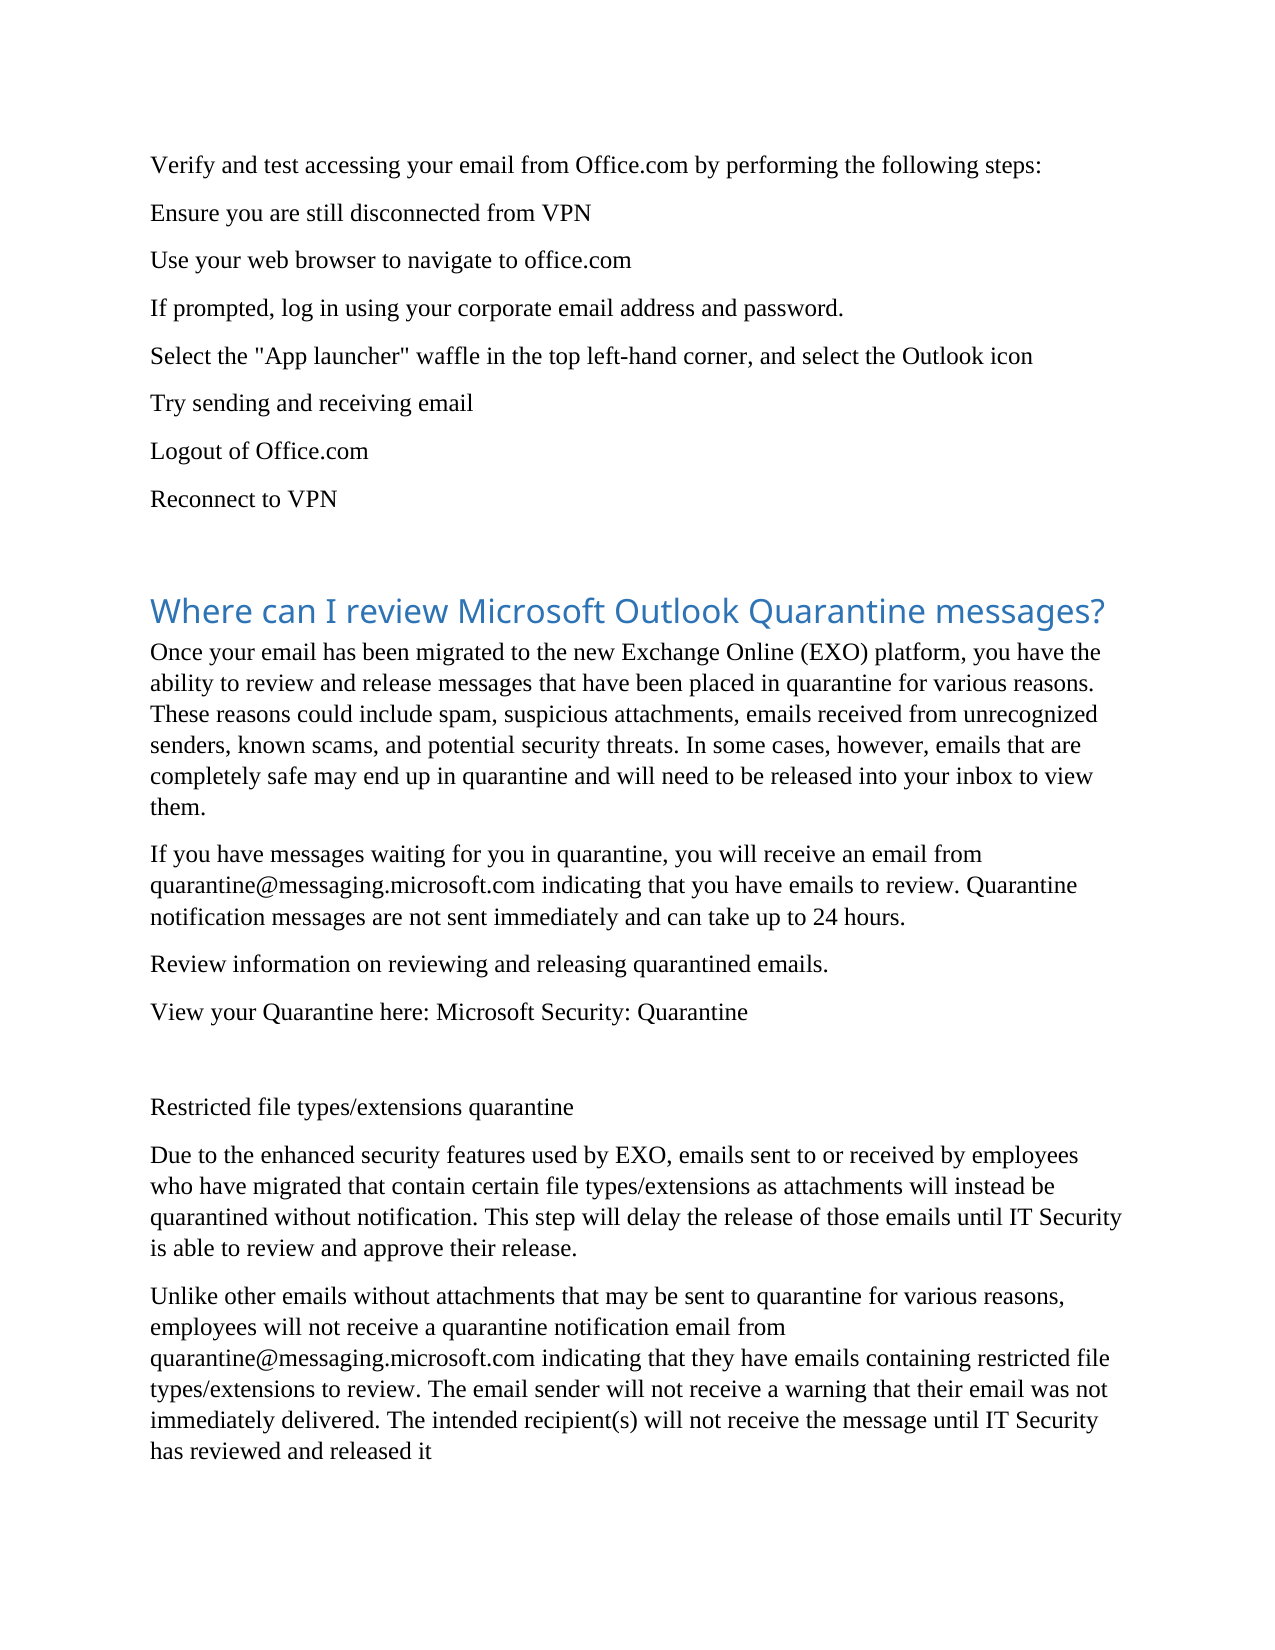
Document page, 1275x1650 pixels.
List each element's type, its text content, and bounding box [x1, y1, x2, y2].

text Due to the enhanced security features used by EXO, emails sent to or received by employees who have migrated that contain certain file types/extensions as attachments will instead be quarantined without notification. This step will delay the release of those emails until IT Security is able to review and approve their release. [150, 1140, 1125, 1262]
text Verify and test accessing your email from Office.com by performing the following steps: [150, 150, 1125, 179]
text If you have messages waiting for you in quarantine, you will receive an email from quarantine@messaging.microsoft.com indicating that you have emails to review. Quarantine notification messages are not sent immediately and can take up to 24 hours. [150, 839, 1125, 930]
text Restricted file types/extensions quarantine [150, 1092, 1125, 1121]
text Reconnect to VPN [150, 484, 1125, 513]
text Use your web browser to navigate to office.com [150, 245, 1125, 274]
text If prompted, log in using your corporate email address and password. [150, 293, 1125, 322]
text Try sending and receiving email [150, 388, 1125, 417]
text Select the "App launcher" waffle in the top left-hand corner, and select the Outlook icon [150, 341, 1125, 369]
subtitle Where can I review Microsoft Outlook Quarantine messages? [150, 588, 1125, 633]
text Once your email has been migrated to the new Exchange Online (EXO) platform, you have the ability to review and release messages that have been placed in quarantine for various reasons. These reasons could include spam, suspicious attachments, emails received from unrecognized senders, known scams, and potential security threats. In some cases, however, emails that are completely safe may end up in quarantine and will need to be released into your inbox to view them. [150, 637, 1125, 821]
text Review information on reviewing and releasing quarantined emails. [150, 949, 1125, 978]
text Unlike other emails without attachments that may be sent to quarantine for various reasons, employees will not receive a quarantine notification email from quarantine@messaging.microsoft.com indicating that they have emails containing restricted file types/extensions to review. The email sender will not receive a warning that their email was not immediately delivered. The intended recipient(s) will not receive the message until IT Security has reviewed and released it [150, 1281, 1125, 1465]
text View your Quarantine here: Microsoft Security: Quarantine [150, 997, 1125, 1026]
text Logout of Office.com [150, 436, 1125, 465]
text Ensure you are still disconnected from VPN [150, 198, 1125, 226]
